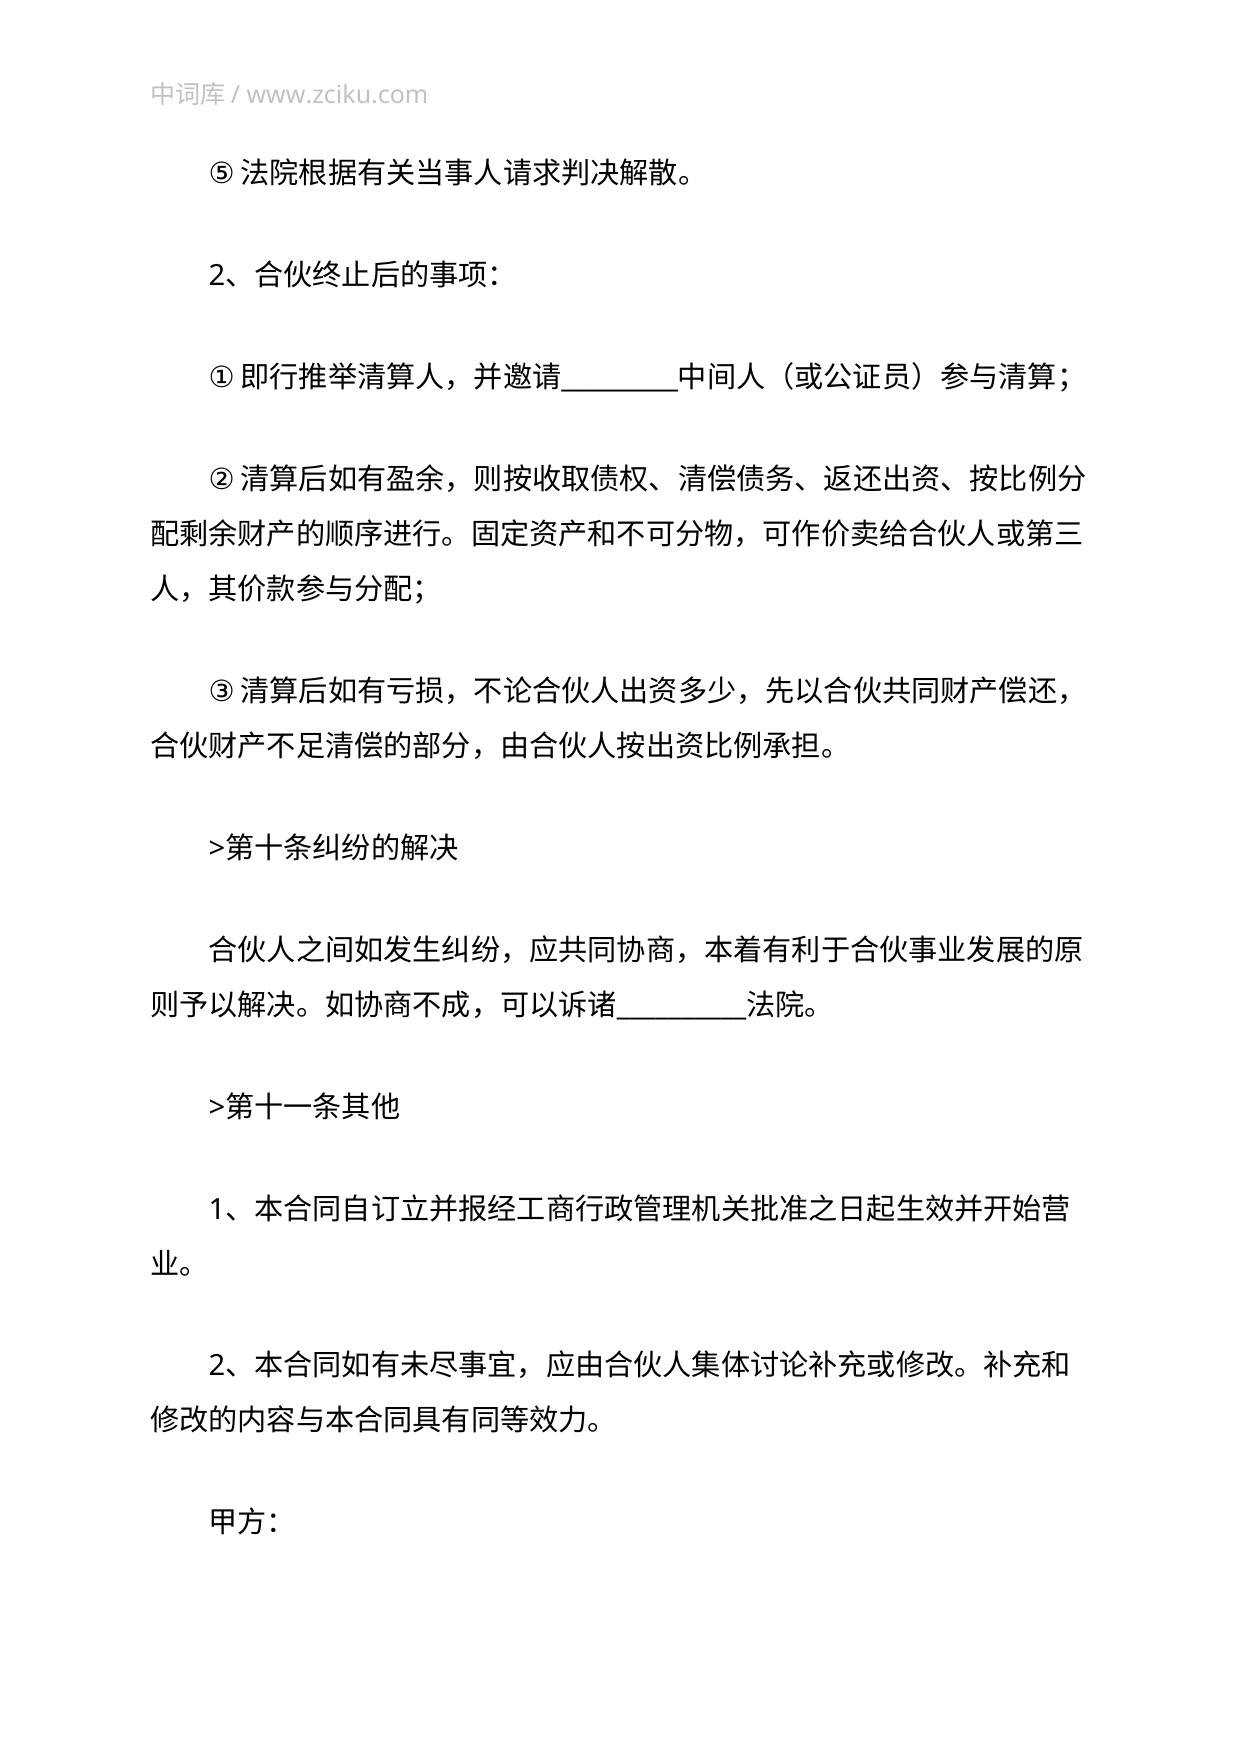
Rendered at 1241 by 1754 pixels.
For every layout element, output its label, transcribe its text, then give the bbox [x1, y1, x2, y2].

text ①即行推举清算人，并邀请_________中间人（或公证员）参与清算； [150, 354, 1090, 396]
text 甲方： [150, 1499, 1090, 1541]
text ②清算后如有盈余，则按收取债权、清偿债务、返还出资、按比例分配剩余财产的顺序进行。固定资产和不可分物，可作价卖给合伙人或第三人，其价款参与分配； [150, 456, 1090, 608]
text >第十一条其他 [150, 1083, 1090, 1126]
text 2、本合同如有未尽事宜，应由合伙人集体讨论补充或修改。补充和修改的内容与本合同具有同等效力。 [150, 1342, 1090, 1439]
text ⑤法院根据有关当事人请求判决解散。 [150, 150, 1090, 192]
text >第十条纠纷的解决 [150, 824, 1090, 867]
text 1、本合同自订立并报经工商行政管理机关批准之日起生效并开始营业。 [150, 1185, 1090, 1282]
text 2、合伙终止后的事项： [150, 252, 1090, 294]
text ③清算后如有亏损，不论合伙人出资多少，先以合伙共同财产偿还，合伙财产不足清偿的部分，由合伙人按出资比例承担。 [150, 668, 1090, 765]
text 合伙人之间如发生纠纷，应共同协商，本着有利于合伙事业发展的原则予以解决。如协商不成，可以诉诸__________法院。 [150, 926, 1090, 1024]
